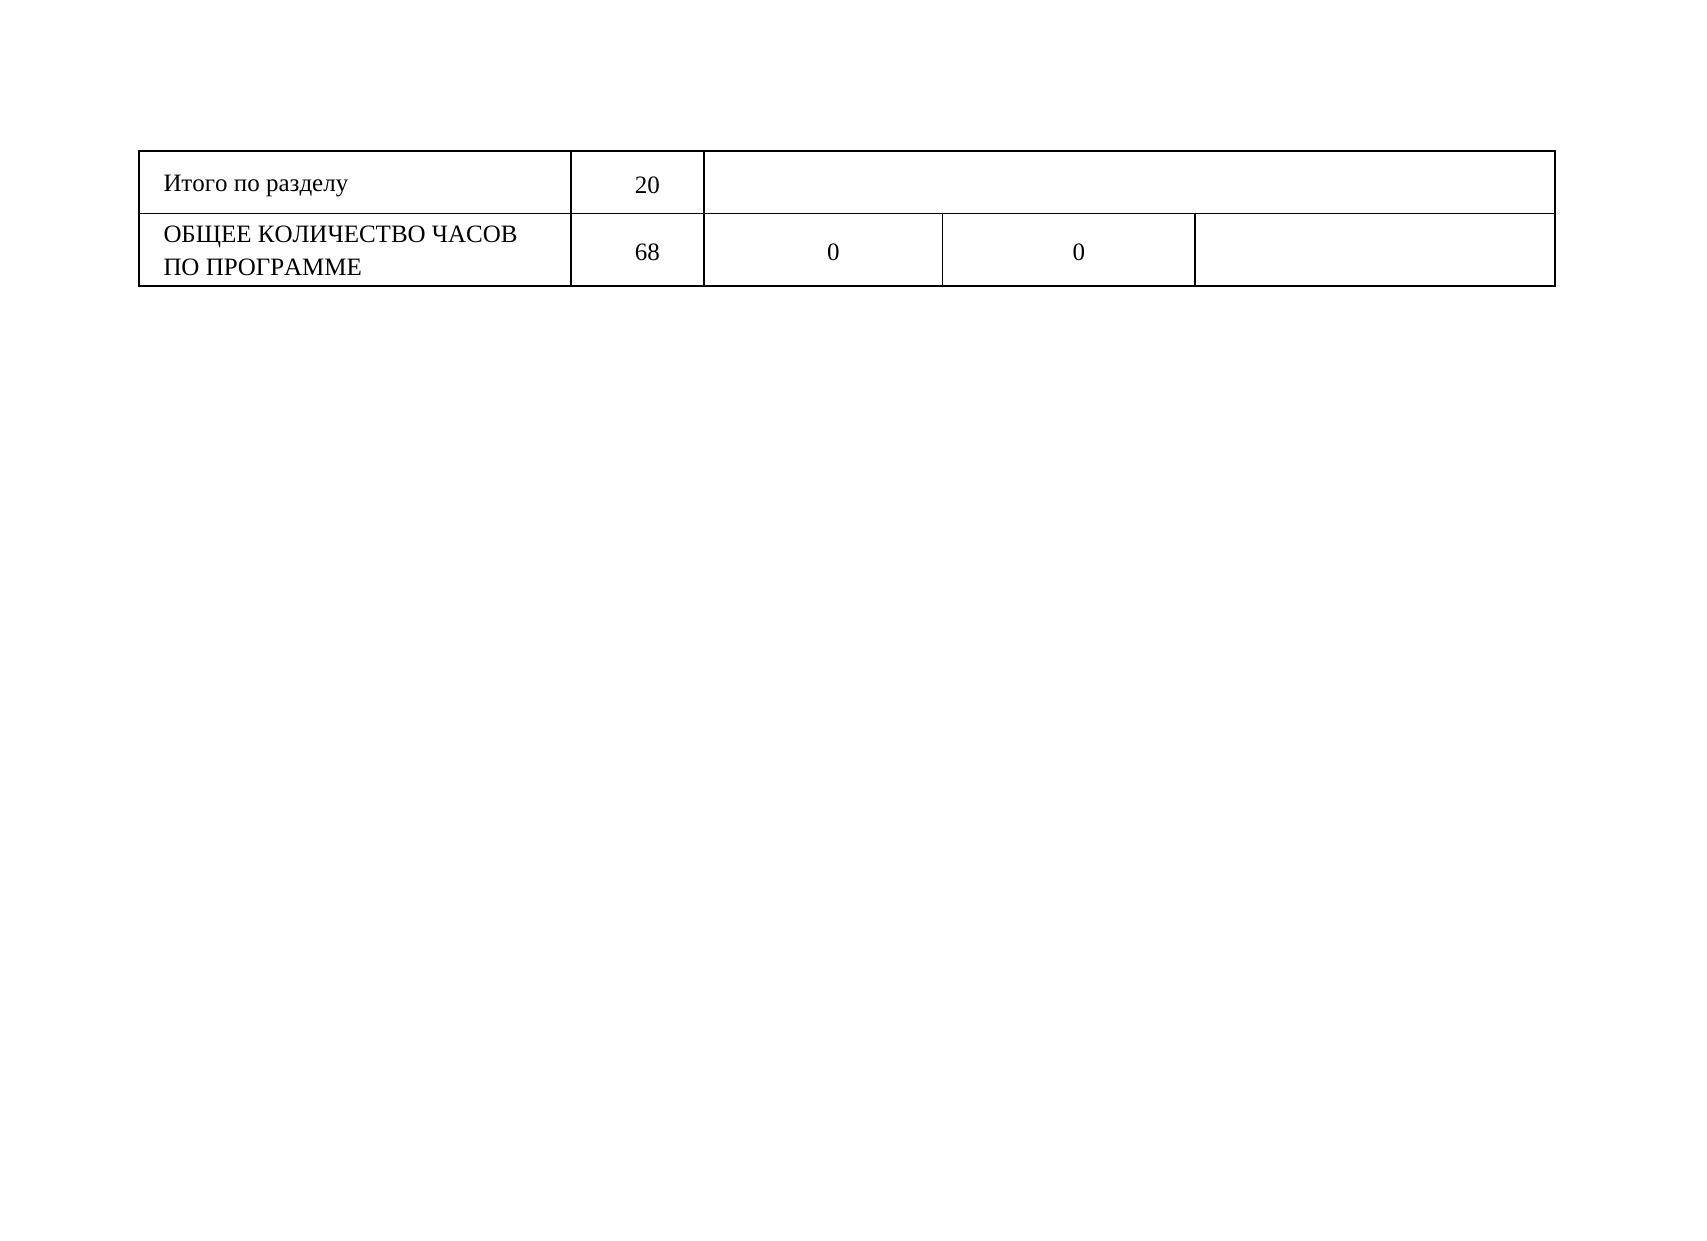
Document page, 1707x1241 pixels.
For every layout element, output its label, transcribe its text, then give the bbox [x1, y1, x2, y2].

table_cell 0 [943, 214, 1194, 285]
table_cell [1196, 214, 1554, 285]
table_cell 20 [572, 152, 703, 213]
table_cell 68 [572, 214, 703, 285]
table_cell 0 [705, 214, 942, 285]
table_cell ОБЩЕЕ КОЛИЧЕСТВО ЧАСОВ ПО ПРОГРАММЕ [140, 214, 570, 285]
table_cell Итого по разделу [140, 152, 570, 213]
table_cell [705, 152, 1554, 213]
